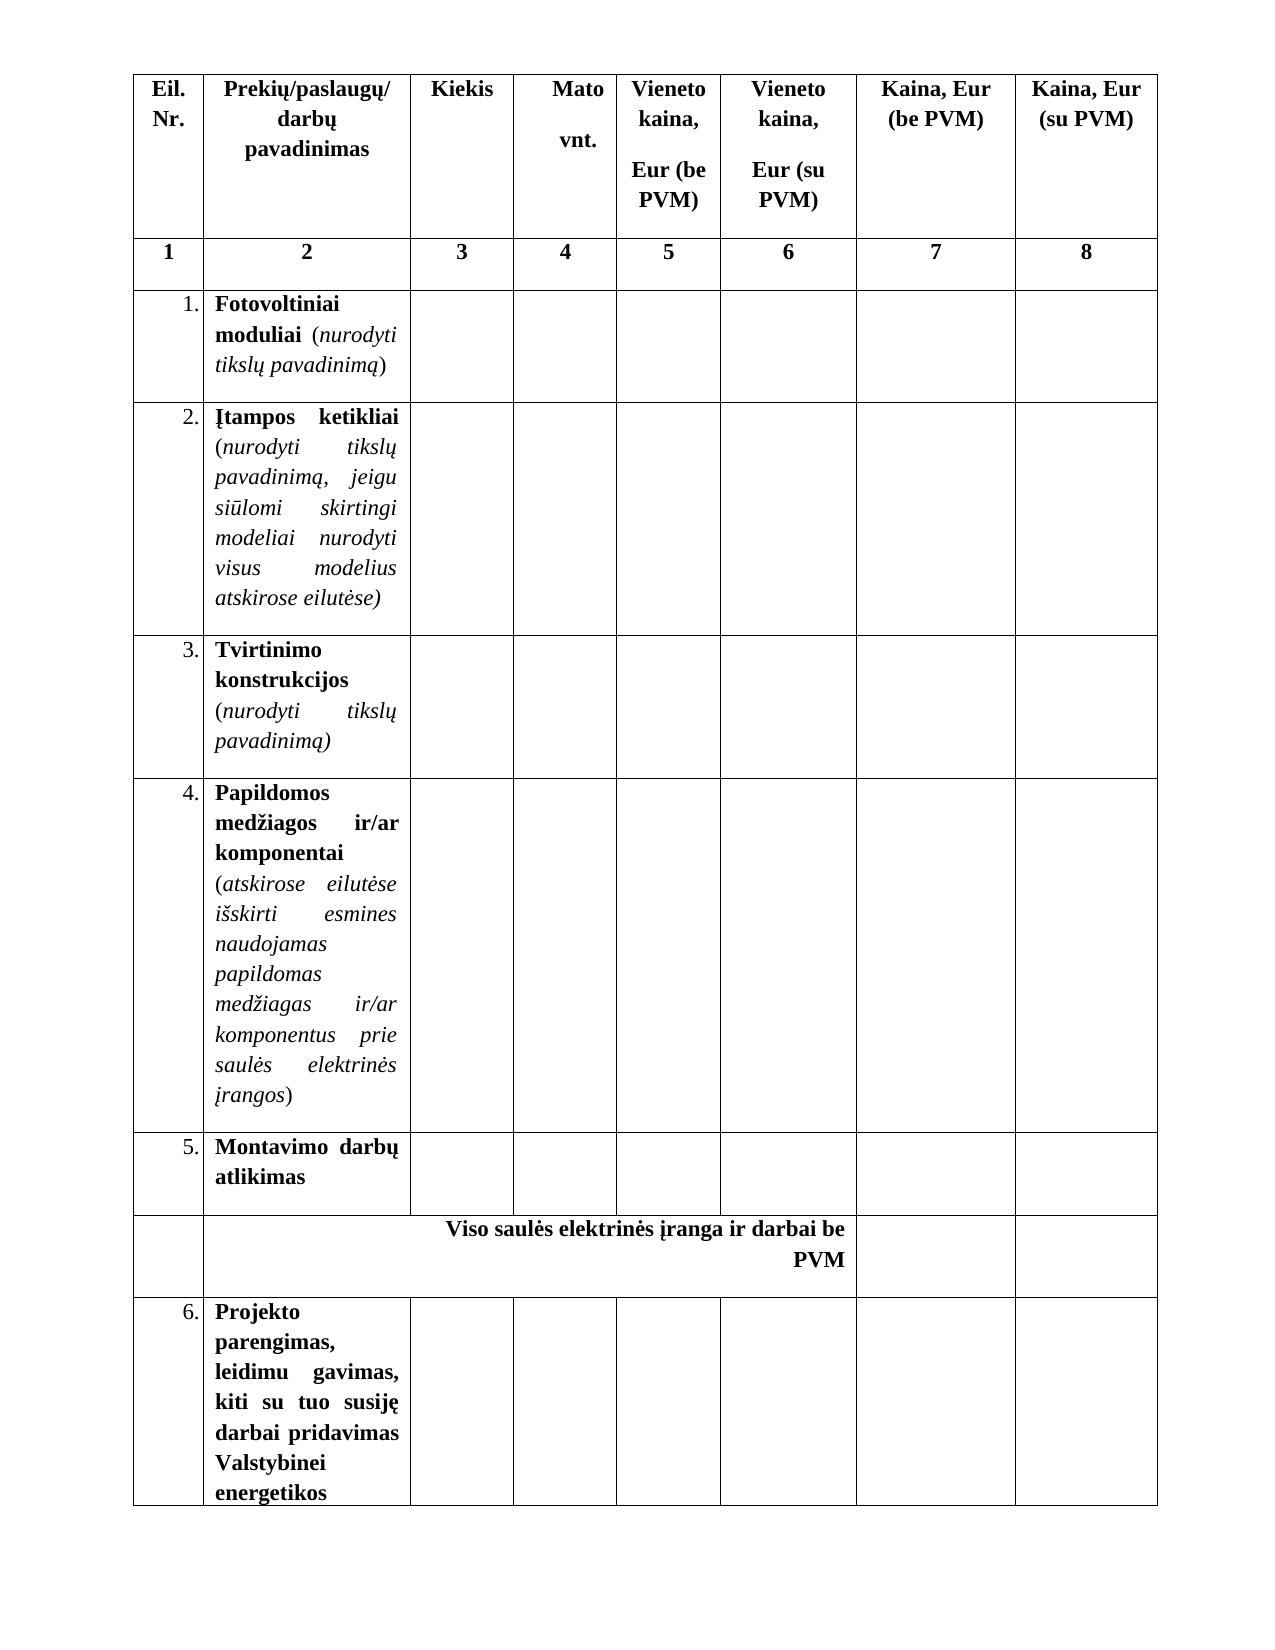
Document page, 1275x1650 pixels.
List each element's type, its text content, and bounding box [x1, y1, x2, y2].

table_cell Fotovoltiniai moduliai (nurodyti tikslų pavadinimą) [204, 291, 410, 402]
table_cell Projekto parengimas, leidimu gavimas, kiti su tuo susiję darbai pridavimas Valstybinei energetikos inspekcijai [204, 1298, 410, 1505]
table_header Mato vnt. [514, 75, 616, 237]
table_header Kaina, Eur (be PVM) [857, 75, 1015, 237]
table_cell [514, 1298, 616, 1505]
table_cell [204, 1216, 410, 1297]
table_cell [617, 1133, 720, 1214]
table_cell [411, 1133, 513, 1214]
table_cell 1 [134, 239, 203, 289]
table_cell Viso saulės elektrinės įranga ir darbai be PVM [410, 1216, 856, 1297]
table_cell [617, 636, 720, 778]
table_cell 6 [721, 239, 856, 289]
table_header Kaina, Eur (su PVM) [1016, 75, 1157, 237]
table_cell [1016, 779, 1157, 1132]
table_cell [721, 636, 856, 778]
table_cell [857, 1133, 1015, 1214]
table_header Eil. Nr. [134, 75, 203, 237]
table_cell [1016, 1298, 1157, 1505]
table_cell [617, 403, 720, 635]
table_cell [857, 636, 1015, 778]
table_cell [857, 1298, 1015, 1505]
table_cell [721, 779, 856, 1132]
table_cell [617, 1298, 720, 1505]
table_cell [721, 1298, 856, 1505]
table_cell [514, 403, 616, 635]
table_cell 2 [204, 239, 410, 289]
table_header Kiekis [411, 75, 513, 237]
table_cell [514, 636, 616, 778]
table_cell [514, 1133, 616, 1214]
table_cell [721, 291, 856, 402]
table_cell [134, 403, 203, 635]
table_cell [514, 291, 616, 402]
table_cell 7 [857, 239, 1015, 289]
table_cell [857, 403, 1015, 635]
table_header Prekių/paslaugų/darbų pavadinimas [204, 75, 410, 237]
table_header Vieneto kaina, Eur (be PVM) [617, 75, 720, 237]
table_cell [134, 1216, 203, 1297]
table_cell Montavimo darbų atlikimas [204, 1133, 410, 1214]
table_cell [857, 779, 1015, 1132]
table_cell [411, 291, 513, 402]
table_cell [411, 636, 513, 778]
table_cell [411, 1298, 513, 1505]
table_cell [1016, 403, 1157, 635]
table_cell Tvirtinimo konstrukcijos (nurodyti tikslų pavadinimą) [204, 636, 410, 778]
table_cell [134, 1298, 203, 1505]
table_cell [721, 403, 856, 635]
table_cell [134, 779, 203, 1132]
table_cell 3 [411, 239, 513, 289]
table_cell [134, 636, 203, 778]
table_cell [617, 779, 720, 1132]
table_cell [617, 291, 720, 402]
table_cell [1016, 636, 1157, 778]
table_cell Papildomos medžiagos ir/ar komponentai (atskirose eilutėse išskirti esmines naudojamas papildomas medžiagas ir/ar komponentus prie saulės elektrinės įrangos) [204, 779, 410, 1132]
table_cell [411, 403, 513, 635]
table_cell [1016, 291, 1157, 402]
table_cell [1016, 1133, 1157, 1214]
table_cell 4 [514, 239, 616, 289]
table_cell [514, 779, 616, 1132]
table_cell [134, 1133, 203, 1214]
table_header Vieneto kaina, Eur (su PVM) [721, 75, 856, 237]
table_cell 8 [1016, 239, 1157, 289]
table_cell [857, 1216, 1015, 1297]
table_cell 5 [617, 239, 720, 289]
table_cell [134, 291, 203, 402]
table_cell [1016, 1216, 1157, 1297]
table_cell [411, 779, 513, 1132]
table_cell [857, 291, 1015, 402]
table_cell Įtampos ketikliai (nurodyti tikslų pavadinimą, jeigu siūlomi skirtingi modeliai nurodyti visus modelius atskirose eilutėse) [204, 403, 410, 635]
table_cell [721, 1133, 856, 1214]
